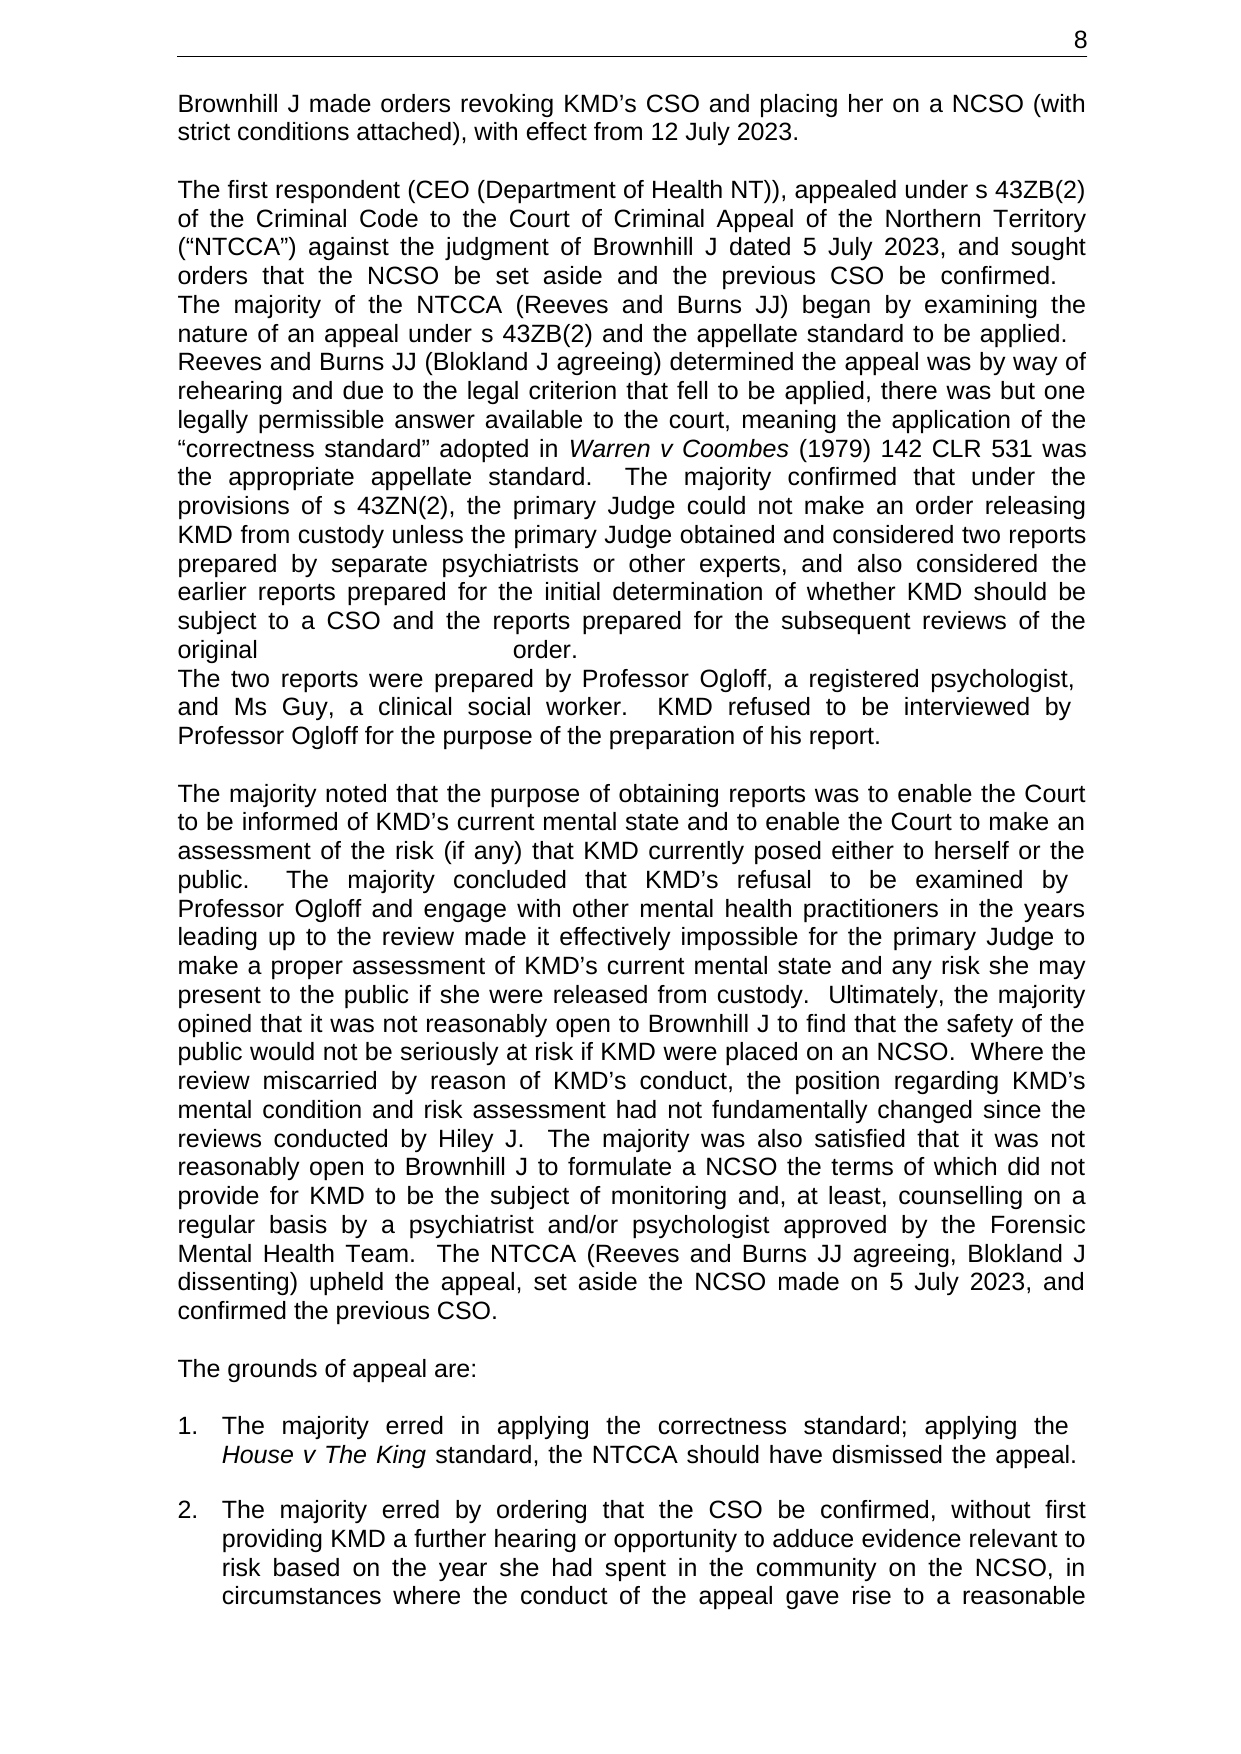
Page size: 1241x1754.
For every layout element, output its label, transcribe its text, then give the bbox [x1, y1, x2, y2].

text The majority noted that the purpose of obtaining reports was to enable the Court to be informed of KMD’s current mental state and to enable the Court to make an assessment of the risk (if any) that KMD currently posed either to herself or the public. The majority concluded that KMD’s refusal to be examined by Professor Ogloff and engage with other mental health practitioners in the years leading up to the review made it effectively impossible for the primary Judge to make a proper assessment of KMD’s current mental state and any risk she may present to the public if she were released from custody. Ultimately, the majority opined that it was not reasonably open to Brownhill J to find that the safety of the public would not be seriously at risk if KMD were placed on an NCSO. Where the review miscarried by reason of KMD’s conduct, the position regarding KMD’s mental condition and risk assessment had not fundamentally changed since the reviews conducted by Hiley J. The majority was also satisfied that it was not reasonably open to Brownhill J to formulate a NCSO the terms of which did not provide for KMD to be the subject of monitoring and, at least, counselling on a regular basis by a psychiatrist and/or psychologist approved by the Forensic Mental Health Team. The NTCCA (Reeves and Burns JJ agreeing, Blokland J dissenting) upheld the appeal, set aside the NCSO made on 5 July 2023, and confirmed the previous CSO. [177, 779, 1087, 1325]
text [177, 89, 1087, 146]
list The majority erred in applying the correctness standard; applying the House v The King standard, the NTCCA should have dismissed the appeal. [177, 1411, 1087, 1495]
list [177, 1495, 1087, 1610]
text The grounds of appeal are: [177, 1354, 1087, 1382]
text The first respondent (CEO (Department of Health NT)), appealed under s 43ZB(2) of the Criminal Code to the Court of Criminal Appeal of the Northern Territory (“NTCCA”) against the judgment of Brownhill J dated 5 July 2023, and sought orders that the NCSO be set aside and the previous CSO be confirmed. The majority of the NTCCA (Reeves and Burns JJ) began by examining the nature of an appeal under s 43ZB(2) and the appellate standard to be applied. Reeves and Burns JJ (Blokland J agreeing) determined the appeal was by way of rehearing and due to the legal criterion that fell to be applied, there was but one legally permissible answer available to the court, meaning the application of the “correctness standard” adopted in Warren v Coombes (1979) 142 CLR 531 was the appropriate appellate standard. The majority confirmed that under the provisions of s 43ZN(2), the primary Judge could not make an order releasing KMD from custody unless the primary Judge obtained and considered two reports prepared by separate psychiatrists or other experts, and also considered the earlier reports prepared for the initial determination of whether KMD should be subject to a CSO and the reports prepared for the subsequent reviews of the original order. The two reports were prepared by Professor Ogloff, a registered psychologist, and Ms Guy, a clinical social worker. KMD refused to be interviewed by Professor Ogloff for the purpose of the preparation of his report. [177, 175, 1087, 750]
